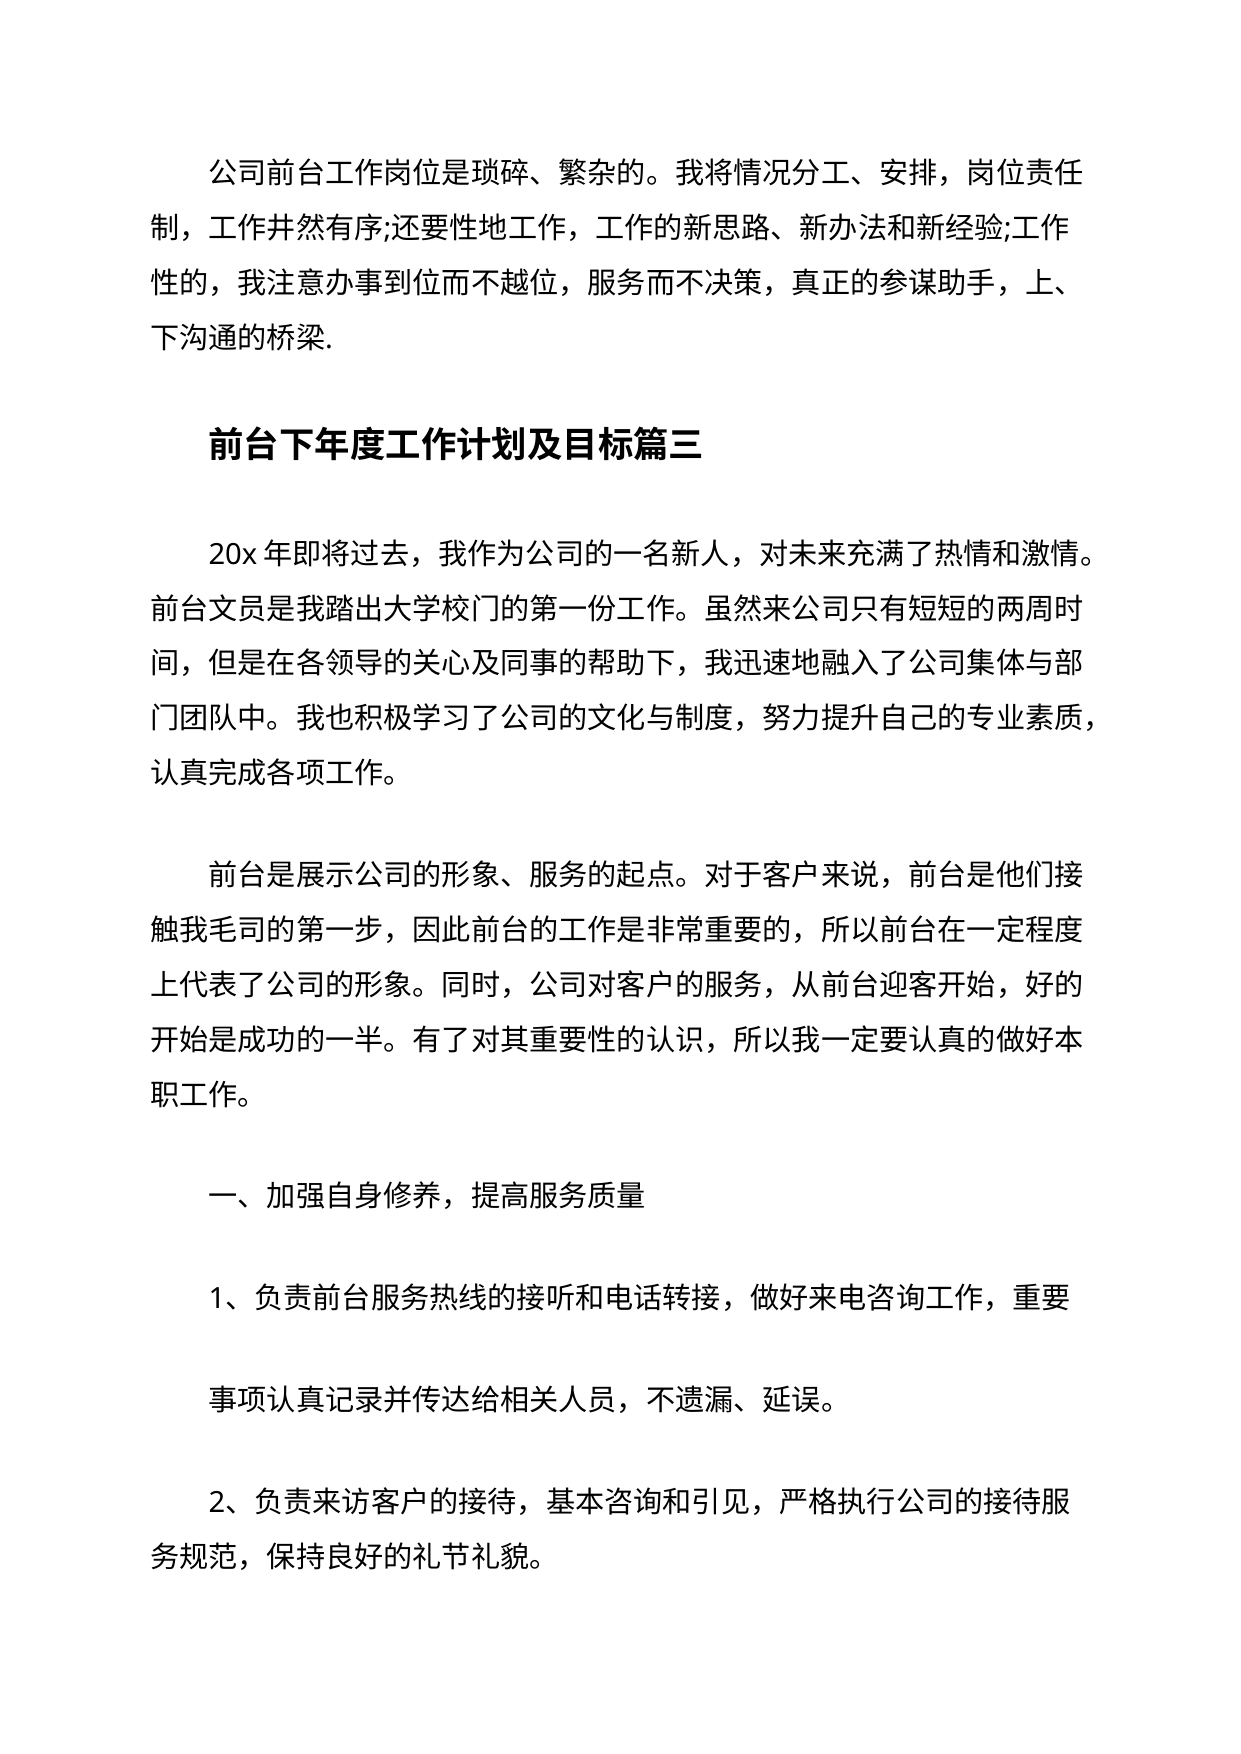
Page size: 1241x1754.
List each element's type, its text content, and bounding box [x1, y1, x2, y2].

text 2、负责来访客户的接待，基本咨询和引见，严格执行公司的接待服务规范，保持良好的礼节礼貌。 [150, 1478, 1090, 1576]
text 公司前台工作岗位是琐碎、繁杂的。我将情况分工、安排，岗位责任制，工作井然有序;还要性地工作，工作的新思路、新办法和新经验;工作性的，我注意办事到位而不越位，服务而不决策，真正的参谋助手，上、下沟通的桥梁. [150, 150, 1090, 357]
text 20x年即将过去，我作为公司的一名新人，对未来充满了热情和激情。前台文员是我踏出大学校门的第一份工作。虽然来公司只有短短的两周时间，但是在各领导的关心及同事的帮助下，我迅速地融入了公司集体与部门团队中。我也积极学习了公司的文化与制度，努力提升自己的专业素质，认真完成各项工作。 [150, 530, 1090, 792]
text 前台是展示公司的形象、服务的起点。对于客户来说，前台是他们接触我毛司的第一步，因此前台的工作是非常重要的，所以前台在一定程度上代表了公司的形象。同时，公司对客户的服务，从前台迎客开始，好的开始是成功的一半。有了对其重要性的认识，所以我一定要认真的做好本职工作。 [150, 852, 1090, 1113]
text 一、加强自身修养，提高服务质量 [150, 1173, 1090, 1215]
text 事项认真记录并传达给相关人员，不遗漏、延误。 [150, 1377, 1090, 1419]
text 1、负责前台服务热线的接听和电话转接，做好来电咨询工作，重要 [150, 1275, 1090, 1317]
text 前台下年度工作计划及目标篇三 [150, 417, 1090, 468]
